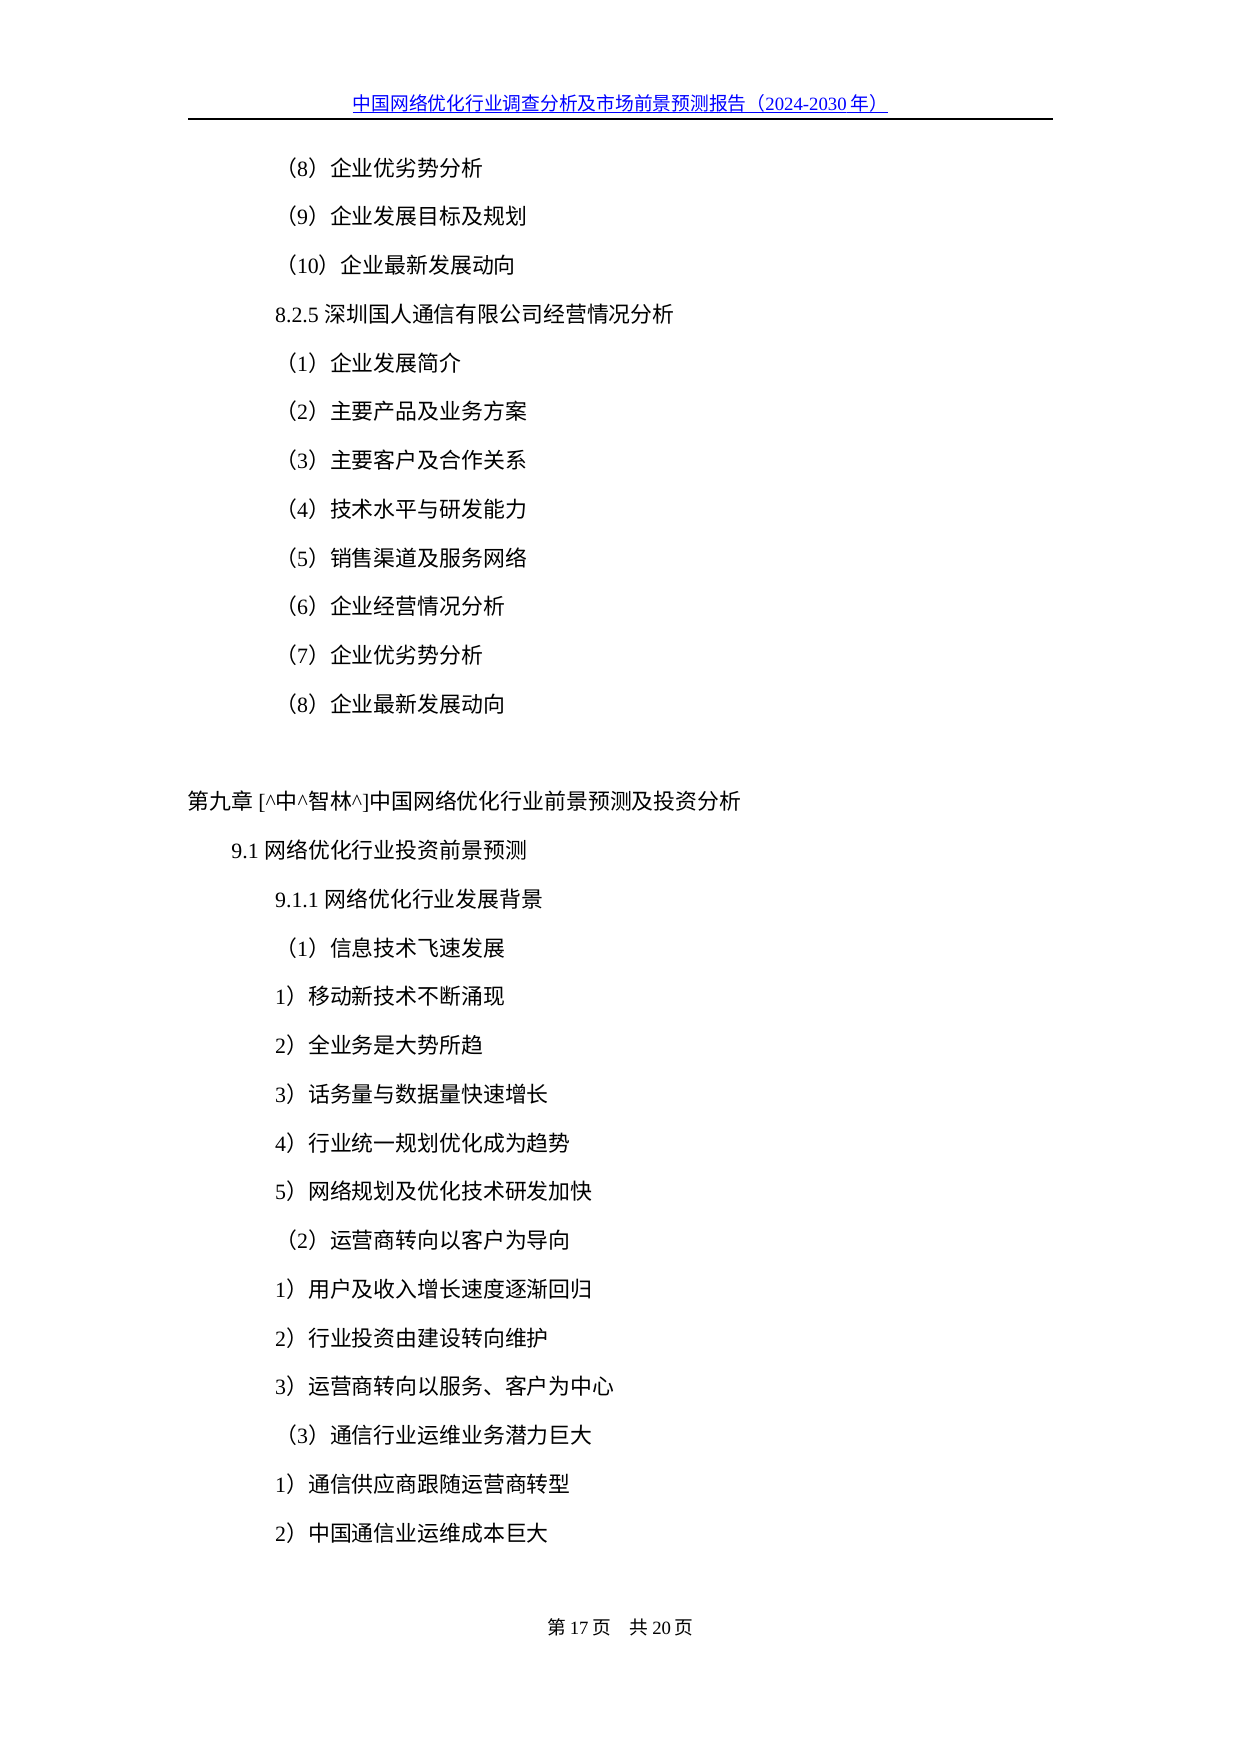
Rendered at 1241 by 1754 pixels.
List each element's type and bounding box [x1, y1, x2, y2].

text [187, 150, 1053, 1548]
